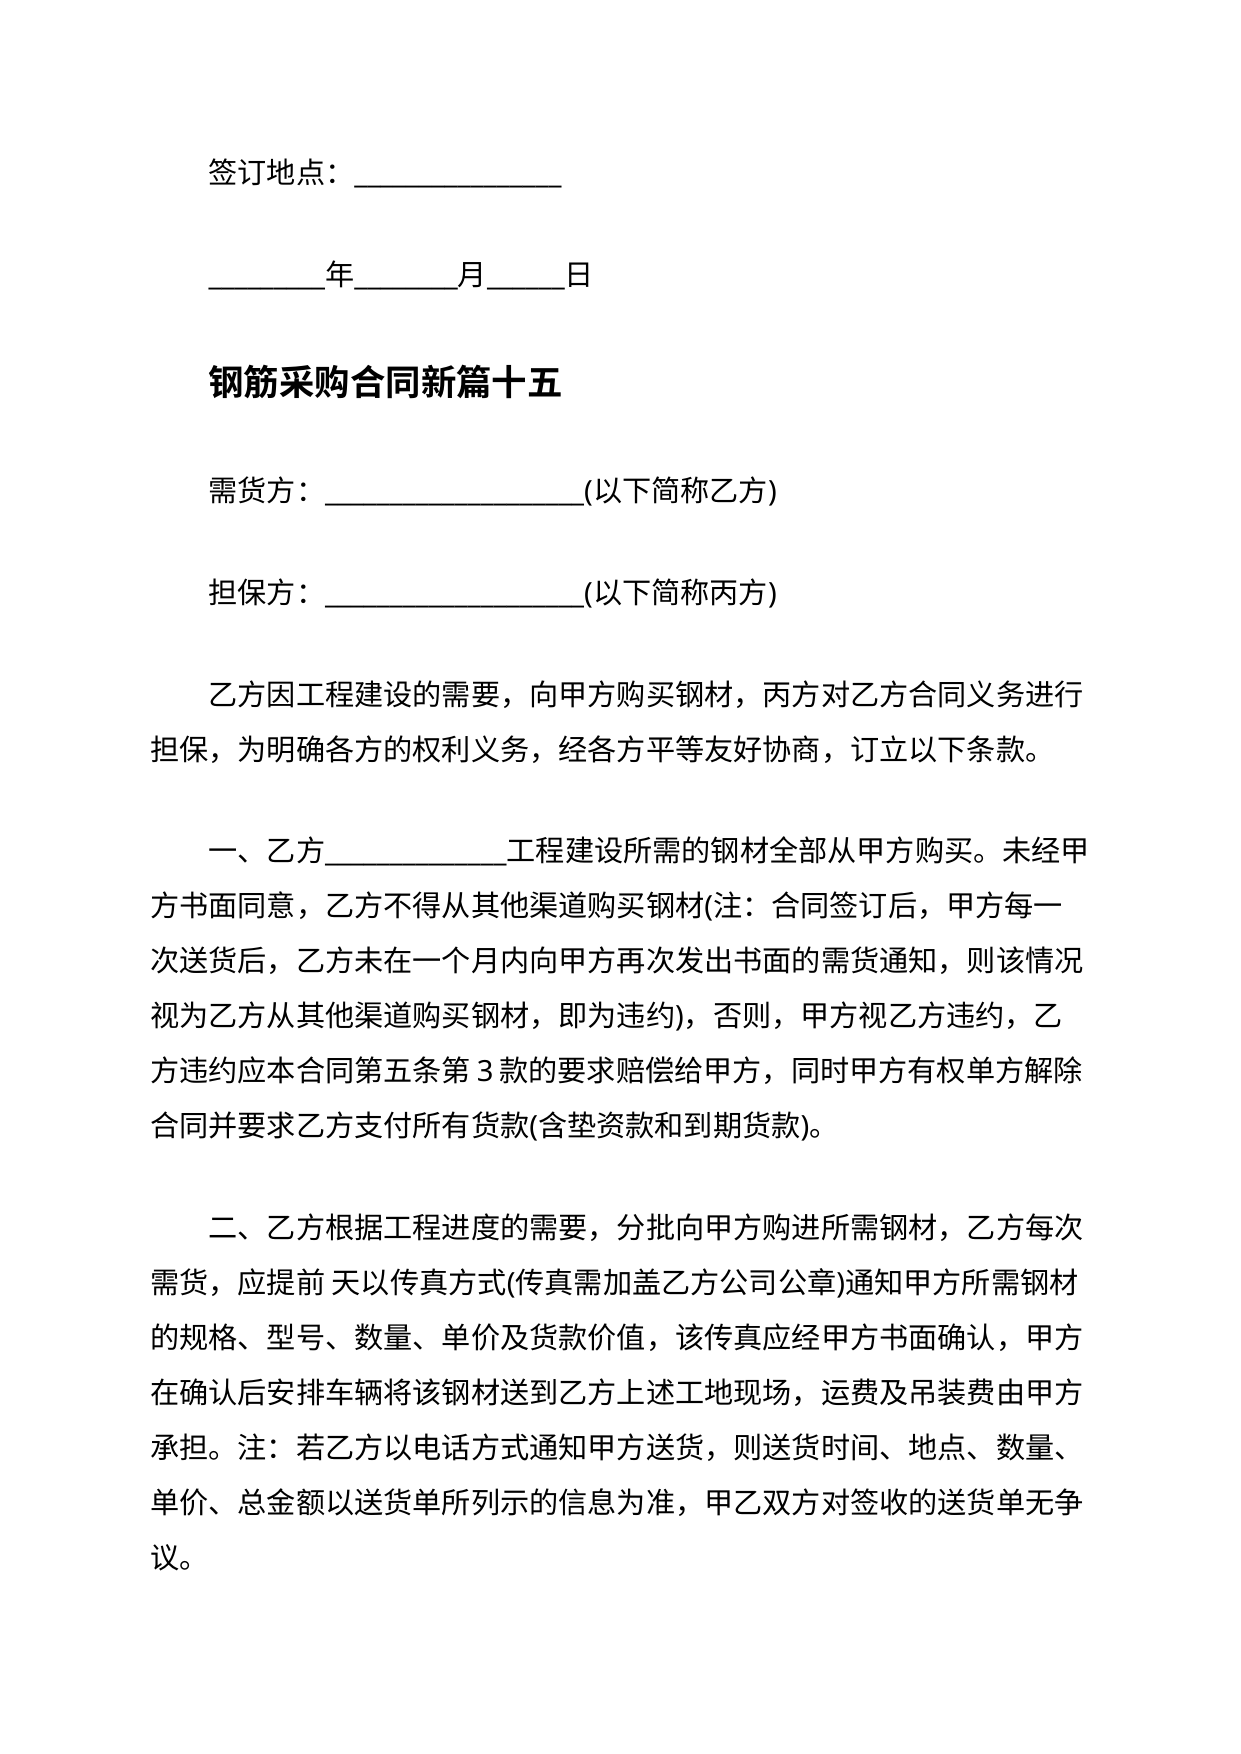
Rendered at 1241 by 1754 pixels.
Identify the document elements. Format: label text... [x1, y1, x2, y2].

text 签订地点：________________ [150, 150, 1090, 192]
text 二、乙方根据工程进度的需要，分批向甲方购进所需钢材，乙方每次需货，应提前 天以传真方式(传真需加盖乙方公司公章)通知甲方所需钢材的规格、型号、数量、单价及货款价值，该传真应经甲方书面确认，甲方在确认后安排车辆将该钢材送到乙方上述工地现场，运费及吊装费由甲方承担。注：若乙方以电话方式通知甲方送货，则送货时间、地点、数量、单价、总金额以送货单所列示的信息为准，甲乙双方对签收的送货单无争议。 [150, 1205, 1090, 1577]
text 一、乙方______________工程建设所需的钢材全部从甲方购买。未经甲方书面同意，乙方不得从其他渠道购买钢材(注：合同签订后，甲方每一次送货后，乙方未在一个月内向甲方再次发出书面的需货通知，则该情况视为乙方从其他渠道购买钢材，即为违约)，否则，甲方视乙方违约，乙方违约应本合同第五条第3款的要求赔偿给甲方，同时甲方有权单方解除合同并要求乙方支付所有货款(含垫资款和到期货款)。 [150, 828, 1090, 1145]
text 钢筋采购合同新篇十五 [150, 354, 1090, 405]
text 担保方：____________________(以下简称丙方) [150, 569, 1090, 612]
text 乙方因工程建设的需要，向甲方购买钢材，丙方对乙方合同义务进行担保，为明确各方的权利义务，经各方平等友好协商，订立以下条款。 [150, 671, 1090, 768]
text _________年________月______日 [150, 252, 1090, 294]
text 需货方：____________________(以下简称乙方) [150, 467, 1090, 510]
